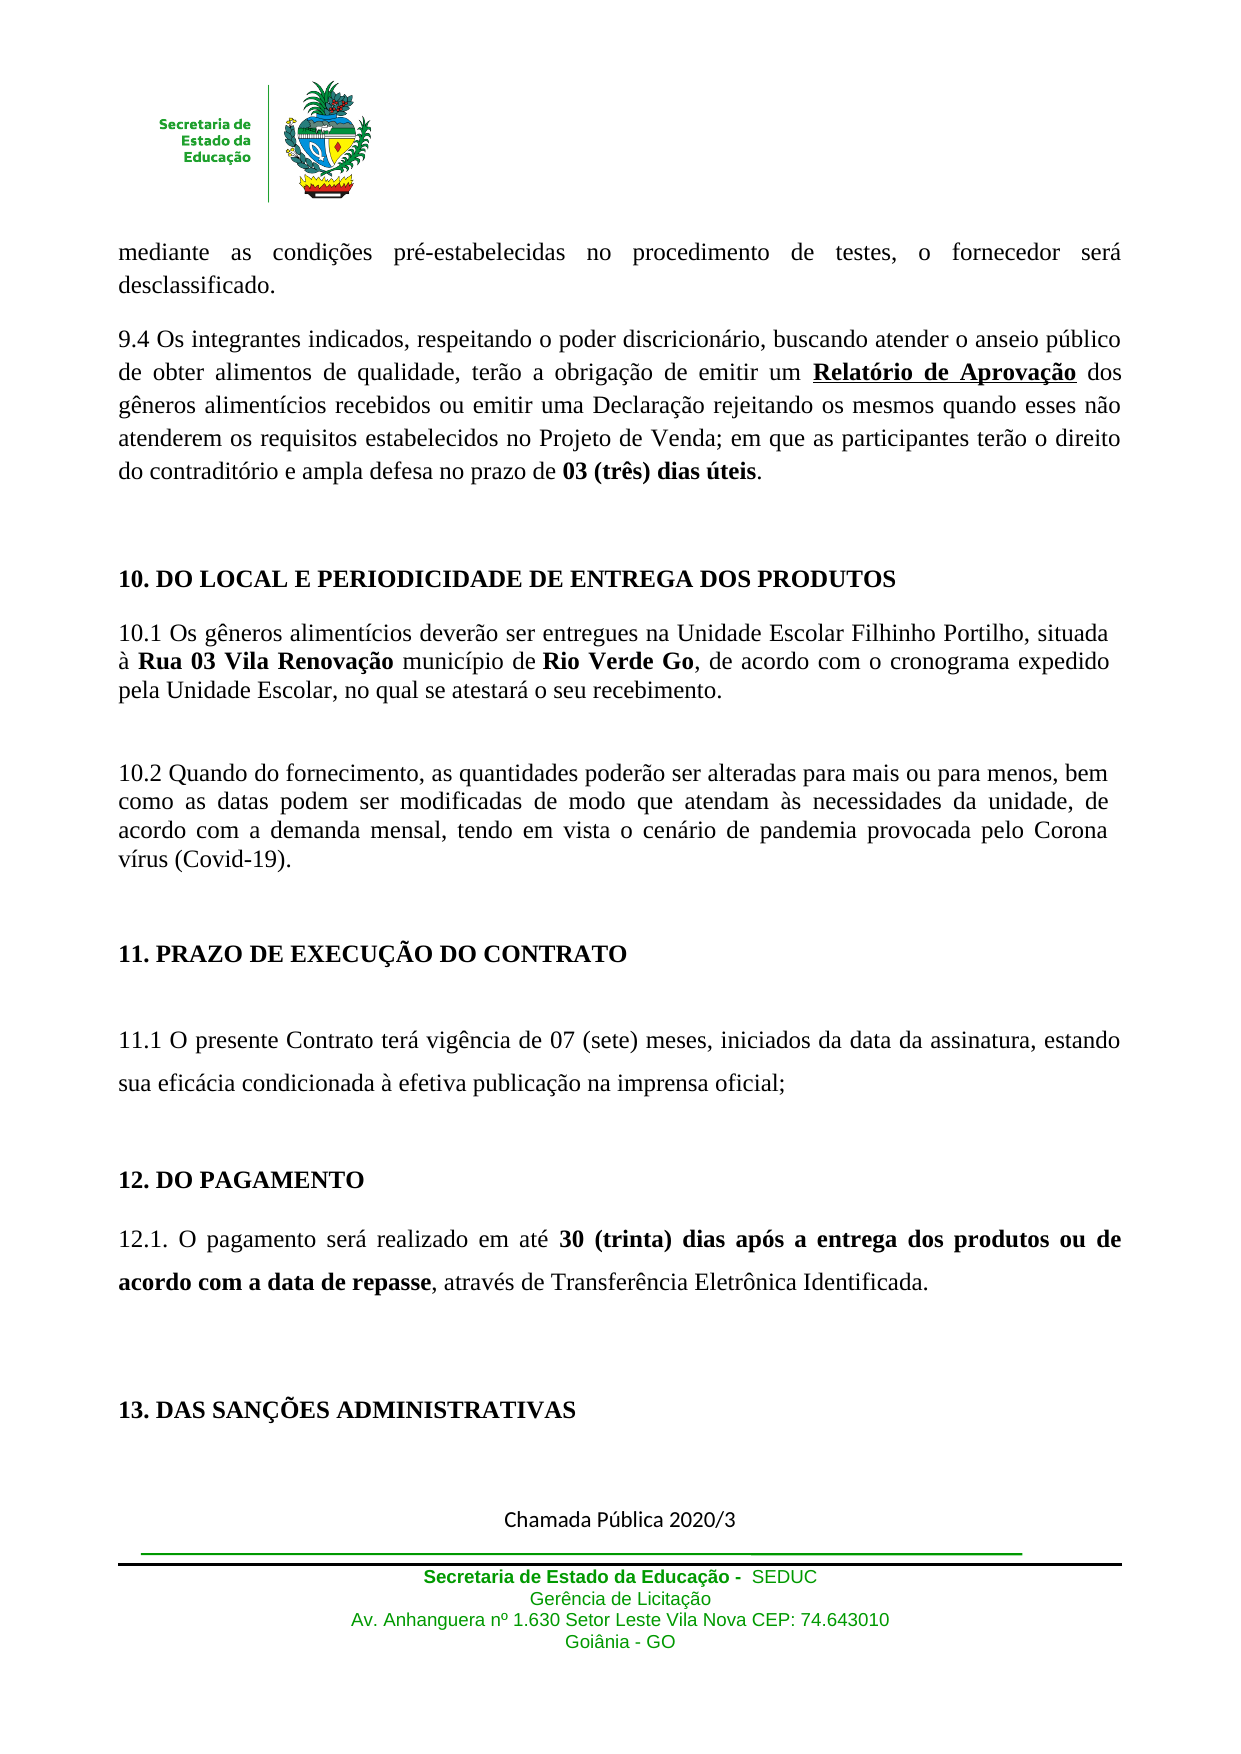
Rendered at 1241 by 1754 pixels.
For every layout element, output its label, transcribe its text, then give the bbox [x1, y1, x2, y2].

text 10. DO LOCAL E PERIODICIDADE DE ENTREGA DOS PRODUTOS [118, 564, 1118, 593]
text 12. DO PAGAMENTO [118, 1165, 1122, 1194]
text 12.1. O pagamento será realizado em até 30 (trinta) dias após a entrega dos produtos ou de acordo com a data de repasse, através de Transferência Eletrônica Identificada. [118, 1224, 1122, 1296]
text 10.1 Os gêneros alimentícios deverão ser entregues na Unidade Escolar Filhinho Portilho, situada à Rua 03 Vila Renovação município de Rio Verde Go, de acordo com o cronograma expedido pela Unidade Escolar, no qual se atestará o seu recebimento. [118, 618, 1110, 704]
text 10.2 Quando do fornecimento, as quantidades poderão ser alteradas para mais ou para menos, bem como as datas podem ser modificadas de modo que atendam às necessidades da unidade, de acordo com a demanda mensal, tendo em vista o cenário de pandemia provocada pelo Corona vírus (Covid-19). [118, 758, 1110, 873]
picture [118, 73, 412, 210]
text 11.1 O presente Contrato terá vigência de 07 (sete) meses, iniciados da data da assinatura, estando sua eficácia condicionada à efetiva publicação na imprensa oficial; [118, 1025, 1122, 1097]
text 11. PRAZO DE EXECUÇÃO DO CONTRATO [118, 939, 1122, 968]
text 9.4 Os integrantes indicados, respeitando o poder discricionário, buscando atender o anseio público de obter alimentos de qualidade, terão a obrigação de emitir um Relatório de Aprovação dos gêneros alimentícios recebidos ou emitir uma Declaração rejeitando os mesmos quando esses não atenderem os requisitos estabelecidos no Projeto de Venda; em que as participantes terão o direito do contraditório e ampla defesa no prazo de 03 (três) dias úteis. [118, 324, 1122, 485]
text 13. DAS SANÇÕES ADMINISTRATIVAS [118, 1395, 1122, 1424]
